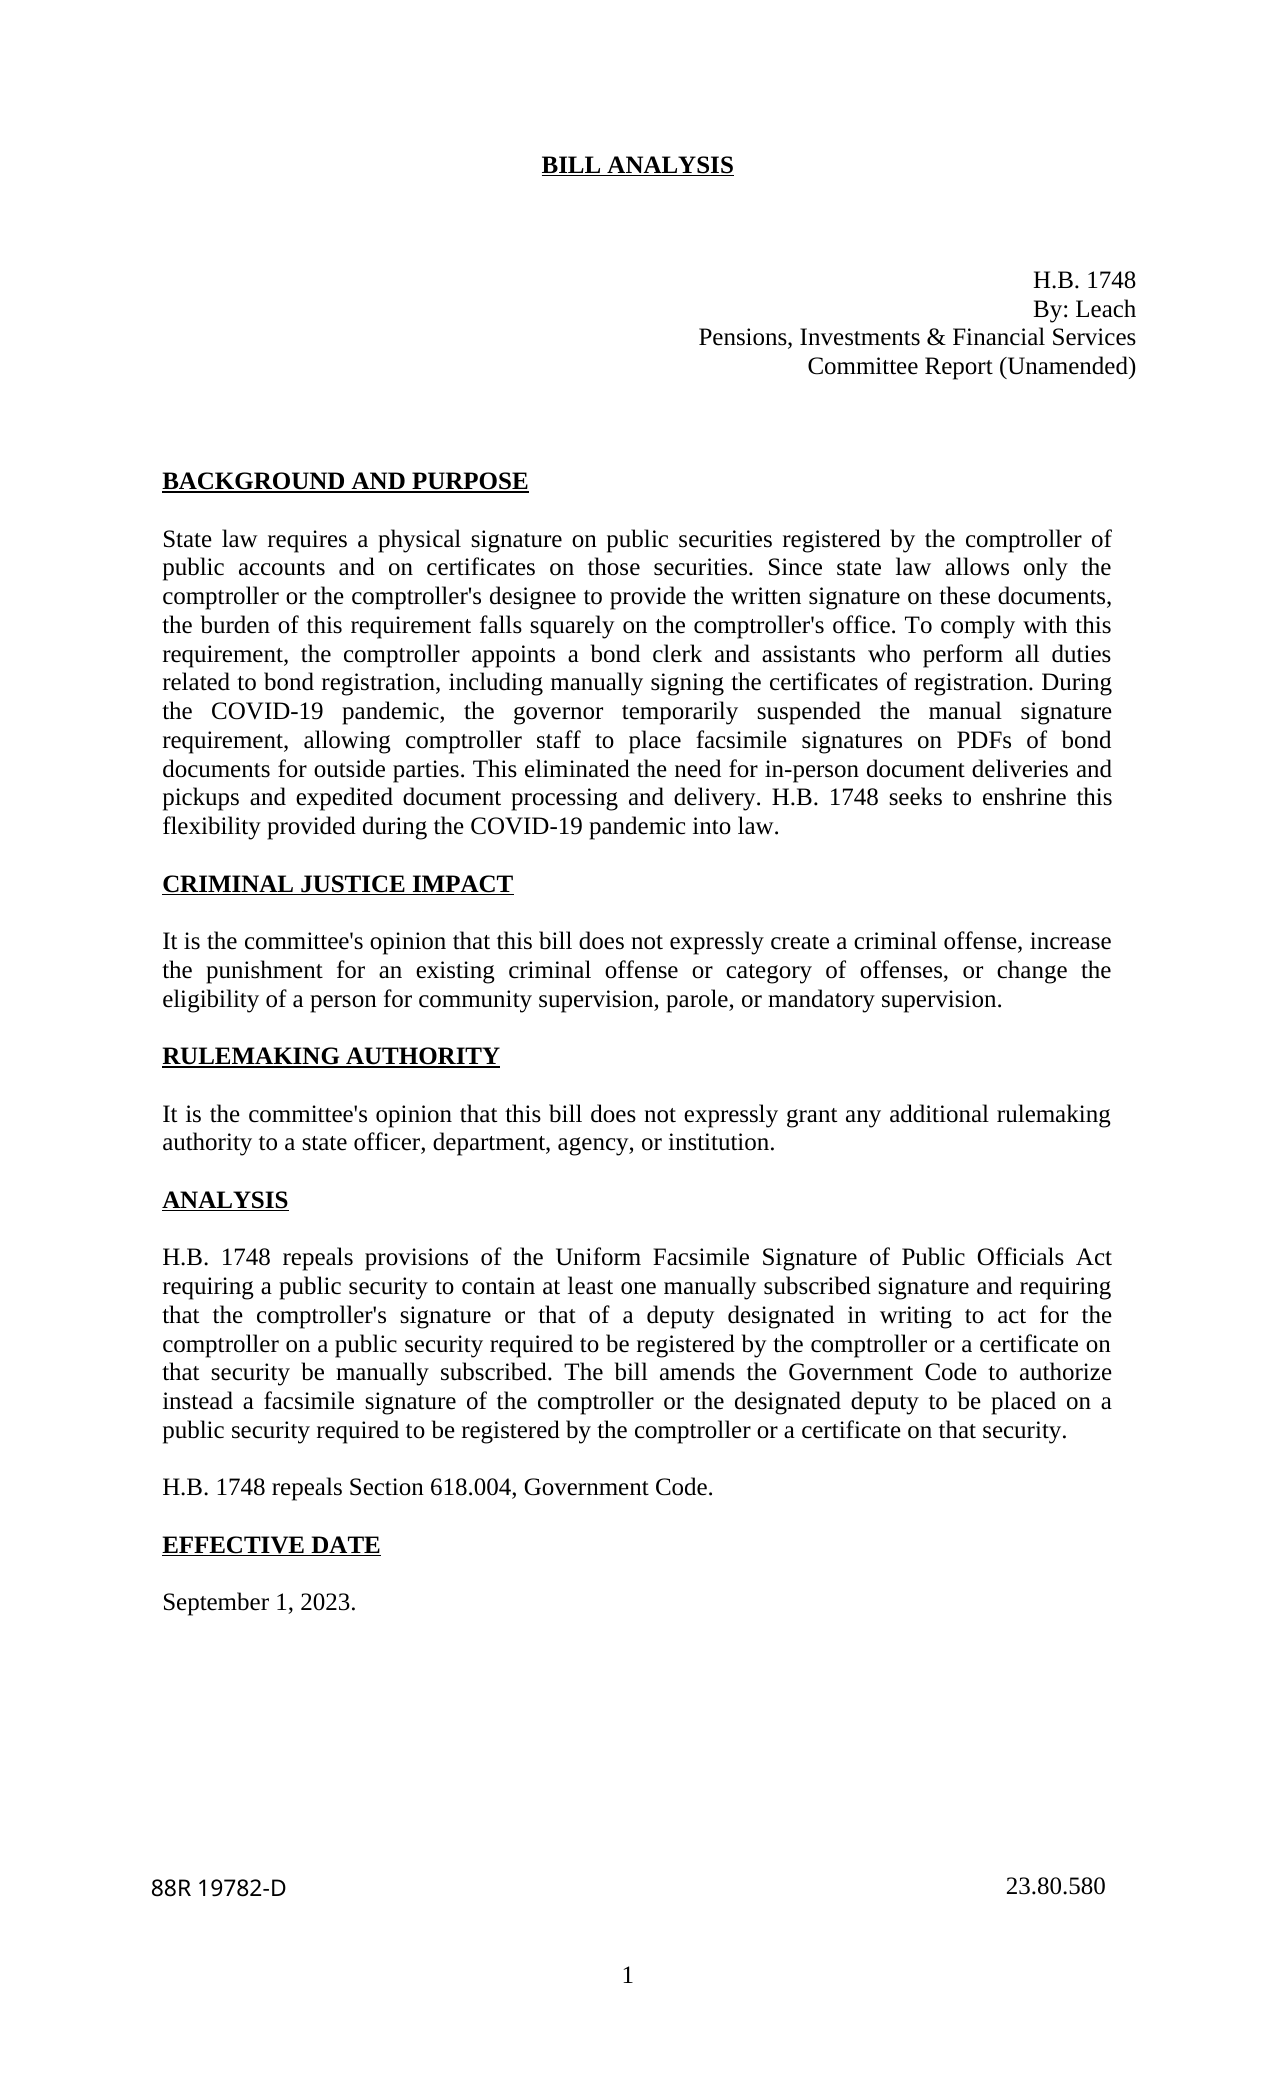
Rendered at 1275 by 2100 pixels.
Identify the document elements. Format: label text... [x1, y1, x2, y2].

table_header BILL ANALYSIS [150, 150, 1125, 179]
table_cell Committee Report (Unamended) [150, 351, 1147, 380]
table_cell By: Leach [150, 294, 1147, 322]
table_header H.B. 1748 [150, 265, 1147, 294]
table_cell RULEMAKING AUTHORITY It is the committee's opinion that this bill does not expressly grant any additional rulemaking authority to a state officer, department, agency, or institution. [150, 1041, 1125, 1185]
table_cell CRIMINAL JUSTICE IMPACT It is the committee's opinion that this bill does not expressly create a criminal offense, increase the punishment for an existing criminal offense or category of offenses, or change the eligibility of a person for community supervision, parole, or mandatory supervision. [150, 869, 1125, 1041]
table_cell EFFECTIVE DATE September 1, 2023. [150, 1530, 1125, 1616]
table_cell ANALYSIS H.B. 1748 repeals provisions of the Uniform Facsimile Signature of Public Officials Act requiring a public security to contain at least one manually subscribed signature and requiring that the comptroller's signature or that of a deputy designated in writing to act for the comptroller on a public security required to be registered by the comptroller or a certificate on that security be manually subscribed. The bill amends the Government Code to authorize instead a facsimile signature of the comptroller or the designated deputy to be placed on a public security required to be registered by the comptroller or a certificate on that security. H.B. 1748 repeals Section 618.004, Government Code. [150, 1185, 1125, 1530]
table_cell Pensions, Investments & Financial Services [150, 323, 1147, 351]
table_header BACKGROUND AND PURPOSE State law requires a physical signature on public securities registered by the comptroller of public accounts and on certificates on those securities. Since state law allows only the comptroller or the comptroller's designee to provide the written signature on these documents, the burden of this requirement falls squarely on the comptroller's office. To comply with this requirement, the comptroller appoints a bond clerk and assistants who perform all duties related to bond registration, including manually signing the certificates of registration. During the COVID-19 pandemic, the governor temporarily suspended the manual signature requirement, allowing comptroller staff to place facsimile signatures on PDFs of bond documents for outside parties. This eliminated the need for in-person document deliveries and pickups and expedited document processing and delivery. H.B. 1748 seeks to enshrine this flexibility provided during the COVID-19 pandemic into law. [150, 466, 1125, 869]
